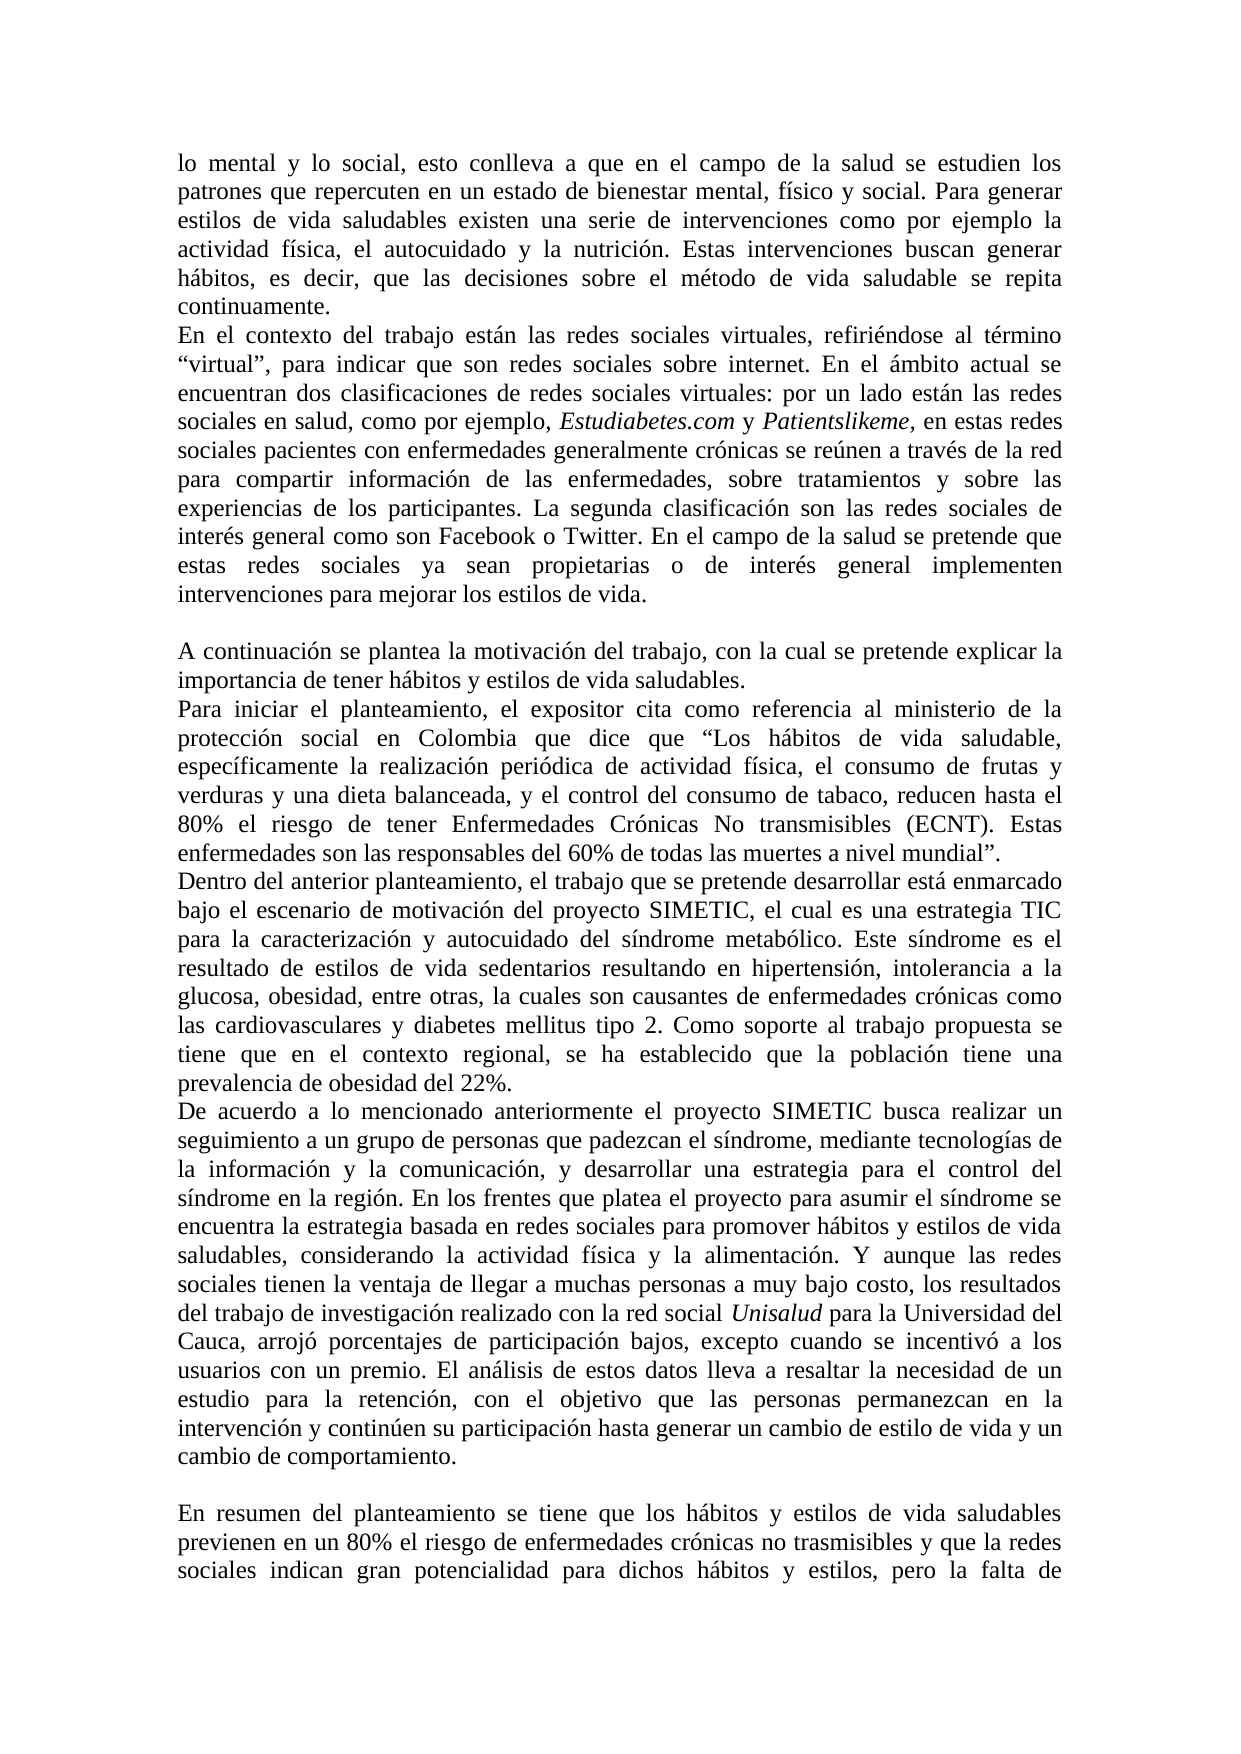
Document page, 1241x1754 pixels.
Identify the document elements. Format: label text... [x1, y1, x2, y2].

text De acuerdo a lo mencionado anteriormente el proyecto SIMETIC busca realizar un seguimiento a un grupo de personas que padezcan el síndrome, mediante tecnologías de la información y la comunicación, y desarrollar una estrategia para el control del síndrome en la región. En los frentes que platea el proyecto para asumir el síndrome se encuentra la estrategia basada en redes sociales para promover hábitos y estilos de vida saludables, considerando la actividad física y la alimentación. Y aunque las redes sociales tienen la ventaja de llegar a muchas personas a muy bajo costo, los resultados del trabajo de investigación realizado con la red social Unisalud para la Universidad del Cauca, arrojó porcentajes de participación bajos, excepto cuando se incentivó a los usuarios con un premio. El análisis de estos datos lleva a resaltar la necesidad de un estudio para la retención, con el objetivo que las personas permanezcan en la intervención y continúen su participación hasta generar un cambio de estilo de vida y un cambio de comportamiento. [177, 1096, 1063, 1470]
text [177, 1498, 1063, 1584]
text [177, 148, 1063, 320]
text Para iniciar el planteamiento, el expositor cita como referencia al ministerio de la protección social en Colombia que dice que “Los hábitos de vida saludable, específicamente la realización periódica de actividad física, el consumo de frutas y verduras y una dieta balanceada, y el control del consumo de tabaco, reducen hasta el 80% el riesgo de tener Enfermedades Crónicas No transmisibles (ECNT). Estas enfermedades son las responsables del 60% de todas las muertes a nivel mundial”. [177, 694, 1063, 866]
text En el contexto del trabajo están las redes sociales virtuales, refiriéndose al término “virtual”, para indicar que son redes sociales sobre internet. En el ámbito actual se encuentran dos clasificaciones de redes sociales virtuales: por un lado están las redes sociales en salud, como por ejemplo, Estudiabetes.com y Patientslikeme, en estas redes sociales pacientes con enfermedades generalmente crónicas se reúnen a través de la red para compartir información de las enfermedades, sobre tratamientos y sobre las experiencias de los participantes. La segunda clasificación son las redes sociales de interés general como son Facebook o Twitter. En el campo de la salud se pretende que estas redes sociales ya sean propietarias o de interés general implementen intervenciones para mejorar los estilos de vida. [177, 320, 1063, 608]
text A continuación se plantea la motivación del trabajo, con la cual se pretende explicar la importancia de tener hábitos y estilos de vida saludables. [177, 636, 1063, 694]
text Dentro del anterior planteamiento, el trabajo que se pretende desarrollar está enmarcado bajo el escenario de motivación del proyecto SIMETIC, el cual es una estrategia TIC para la caracterización y autocuidado del síndrome metabólico. Este síndrome es el resultado de estilos de vida sedentarios resultando en hipertensión, intolerancia a la glucosa, obesidad, entre otras, la cuales son causantes de enfermedades crónicas como las cardiovasculares y diabetes mellitus tipo 2. Como soporte al trabajo propuesta se tiene que en el contexto regional, se ha establecido que la población tiene una prevalencia de obesidad del 22%. [177, 866, 1063, 1096]
